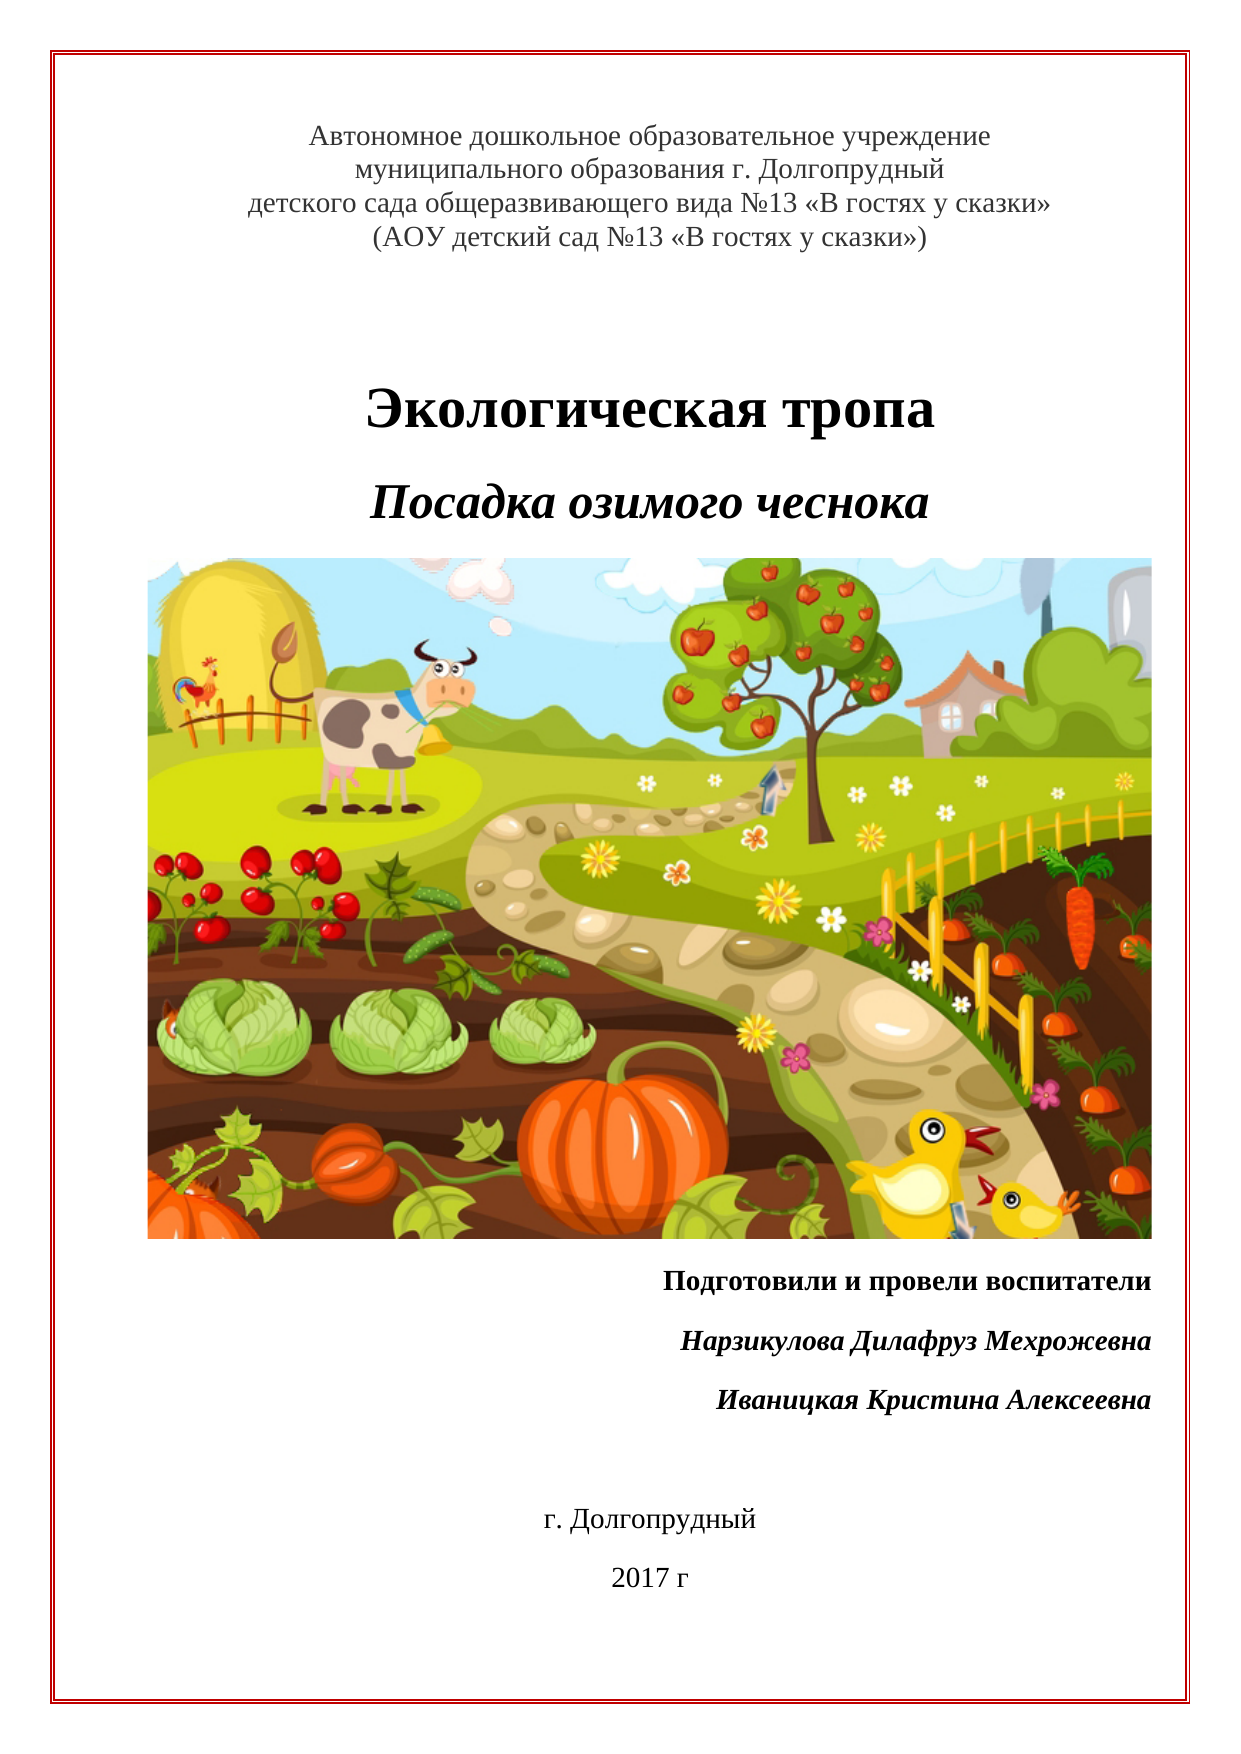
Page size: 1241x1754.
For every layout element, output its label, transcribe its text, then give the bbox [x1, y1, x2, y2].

text Нарзикулова Дилафруз Мехрожевна [148, 1323, 1152, 1356]
text Подготовили и провели воспитатели [148, 1263, 1152, 1297]
picture [147, 558, 1152, 1239]
text (АОУ детский сад №13 «В гостях у сказки») [148, 219, 1152, 252]
text Посадка озимого чеснока [148, 471, 1152, 529]
text Иваницкая Кристина Алексеевна [148, 1382, 1152, 1416]
text г. Долгопрудный [148, 1501, 1152, 1534]
text детского сада общеразвивающего вида №13 «В гостях у сказки» [148, 185, 1152, 219]
text 2017 г [148, 1560, 1152, 1594]
text Экологическая тропа [148, 373, 1152, 441]
text Автономное дошкольное образовательное учреждение [148, 118, 1152, 152]
text муниципального образования г. Долгопрудный [148, 152, 1152, 185]
